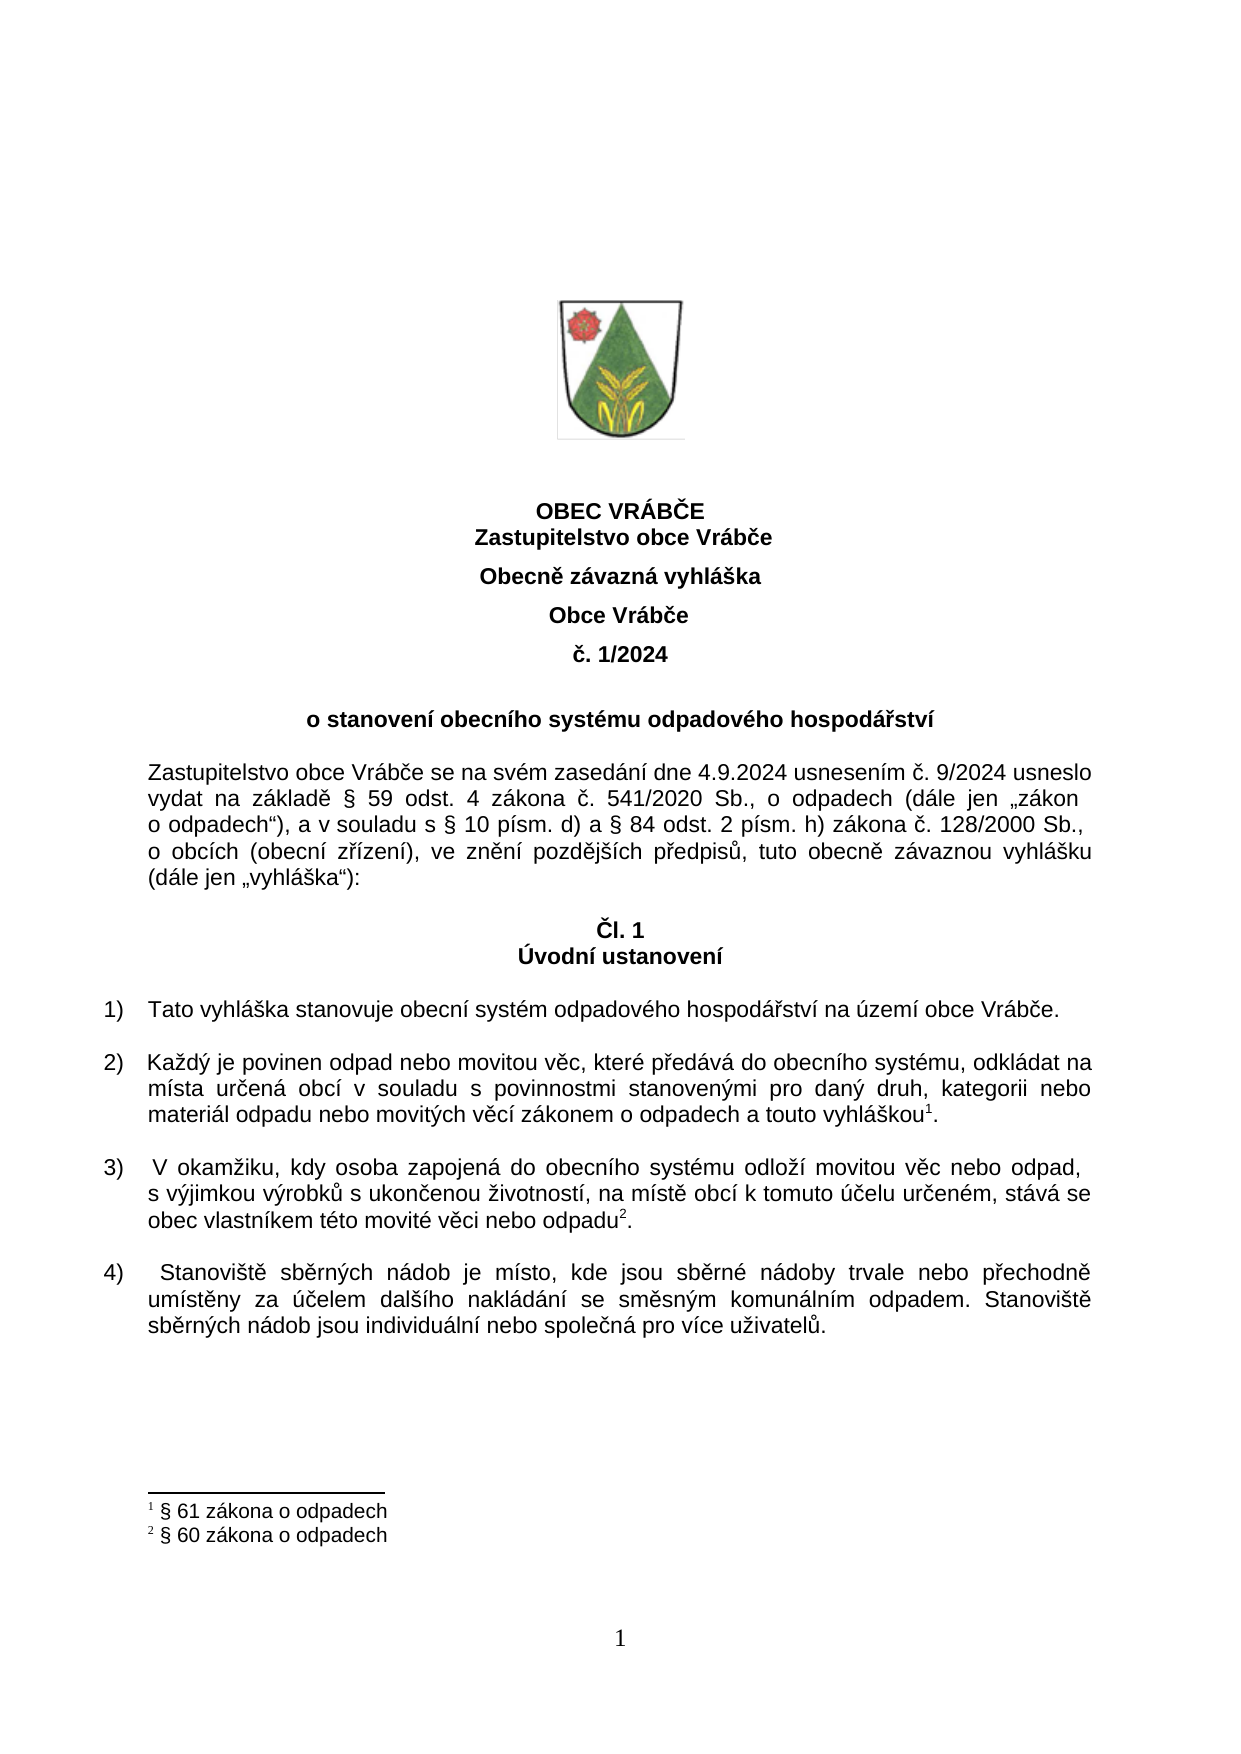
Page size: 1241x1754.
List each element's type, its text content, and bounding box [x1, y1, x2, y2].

text Zastupitelstvo obce Vrábče se na svém zasedání dne 4.9.2024 usnesením č. 9/2024 usneslo vydat na základě § 59 odst. 4 zákona č. 541/2020 Sb., o odpadech (dále jen „zákon o odpadech“), a v souladu s § 10 písm. d) a § 84 odst. 2 písm. h) zákona č. 128/2000 Sb., o obcích (obecní zřízení), ve znění pozdějších předpisů, tuto obecně závaznou vyhlášku (dále jen „vyhláška“): [148, 758, 1092, 890]
list Stanoviště sběrných nádob je místo, kde jsou sběrné nádoby trvale nebo přechodně umístěny za účelem dalšího nakládání se směsným komunálním odpadem. Stanoviště sběrných nádob jsou individuální nebo společná pro více uživatelů. [103, 1259, 1092, 1338]
text Obce Vrábče [148, 602, 1092, 628]
text Obecně závazná vyhláška [148, 563, 1092, 589]
list V okamžiku, kdy osoba zapojená do obecního systému odloží movitou věc nebo odpad, s výjimkou výrobků s ukončenou životností, na místě obcí k tomuto účelu určeném, stává se obec vlastníkem této movité věci nebo odpadu. [103, 1154, 1092, 1233]
list Tato vyhláška stanovuje obecní systém odpadového hospodářství na území obce Vrábče. [103, 996, 1092, 1022]
text o stanovení obecního systému odpadového hospodářství [148, 706, 1092, 732]
subtitle Úvodní ustanovení [148, 943, 1092, 969]
text OBEC VRÁBČE [148, 498, 1092, 524]
text Čl. 1 [148, 917, 1092, 943]
text Zastupitelstvo obce Vrábče [443, 524, 1092, 550]
text č. 1/2024 [148, 641, 1092, 667]
picture [556, 300, 685, 441]
list Každý je povinen odpad nebo movitou věc, které předává do obecního systému, odkládat na místa určená obcí v souladu s povinnostmi stanovenými pro daný druh, kategorii nebo materiál odpadu nebo movitých věcí zákonem o odpadech a touto vyhláškou. [103, 1048, 1092, 1127]
